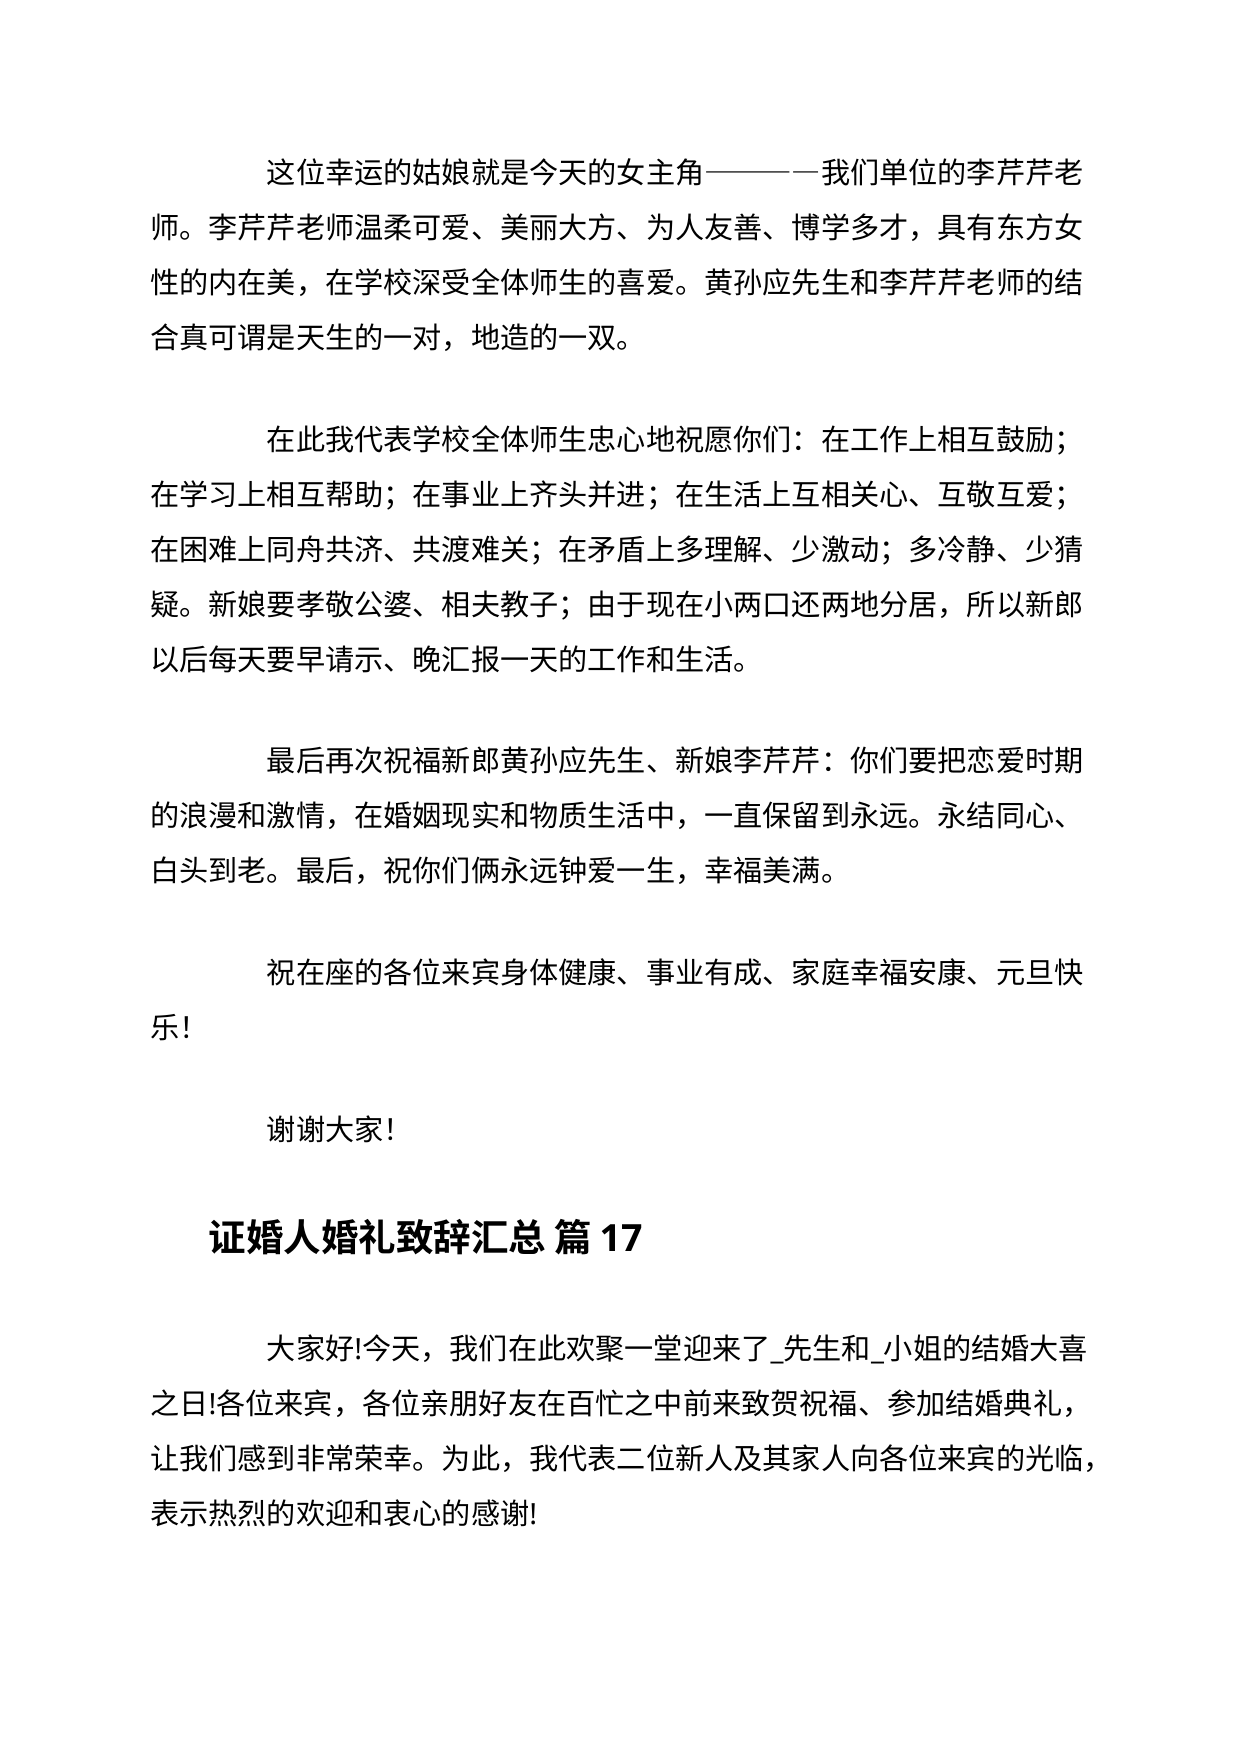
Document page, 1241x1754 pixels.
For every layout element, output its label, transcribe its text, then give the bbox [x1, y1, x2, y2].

text 在此我代表学校全体师生忠心地祝愿你们：在工作上相互鼓励；在学习上相互帮助；在事业上齐头并进；在生活上互相关心、互敬互爱；在困难上同舟共济、共渡难关；在矛盾上多理解、少激动；多冷静、少猜疑。新娘要孝敬公婆、相夫教子；由于现在小两口还两地分居，所以新郎以后每天要早请示、晚汇报一天的工作和生活。 [150, 416, 1090, 678]
text 大家好!今天，我们在此欢聚一堂迎来了_先生和_小姐的结婚大喜之日!各位来宾，各位亲朋好友在百忙之中前来致贺祝福、参加结婚典礼，让我们感到非常荣幸。为此，我代表二位新人及其家人向各位来宾的光临，表示热烈的欢迎和衷心的感谢! [150, 1325, 1090, 1533]
text 最后再次祝福新郎黄孙应先生、新娘李芹芹：你们要把恋爱时期的浪漫和激情，在婚姻现实和物质生活中，一直保留到永远。永结同心、白头到老。最后，祝你们俩永远钟爱一生，幸福美满。 [150, 738, 1090, 890]
text 证婚人婚礼致辞汇总 篇17 [150, 1208, 1090, 1262]
text 谢谢大家！ [150, 1106, 1090, 1148]
text 祝在座的各位来宾身体健康、事业有成、家庭幸福安康、元旦快乐！ [150, 949, 1090, 1047]
text 这位幸运的姑娘就是今天的女主角————我们单位的李芹芹老师。李芹芹老师温柔可爱、美丽大方、为人友善、博学多才，具有东方女性的内在美，在学校深受全体师生的喜爱。黄孙应先生和李芹芹老师的结合真可谓是天生的一对，地造的一双。 [150, 150, 1090, 357]
